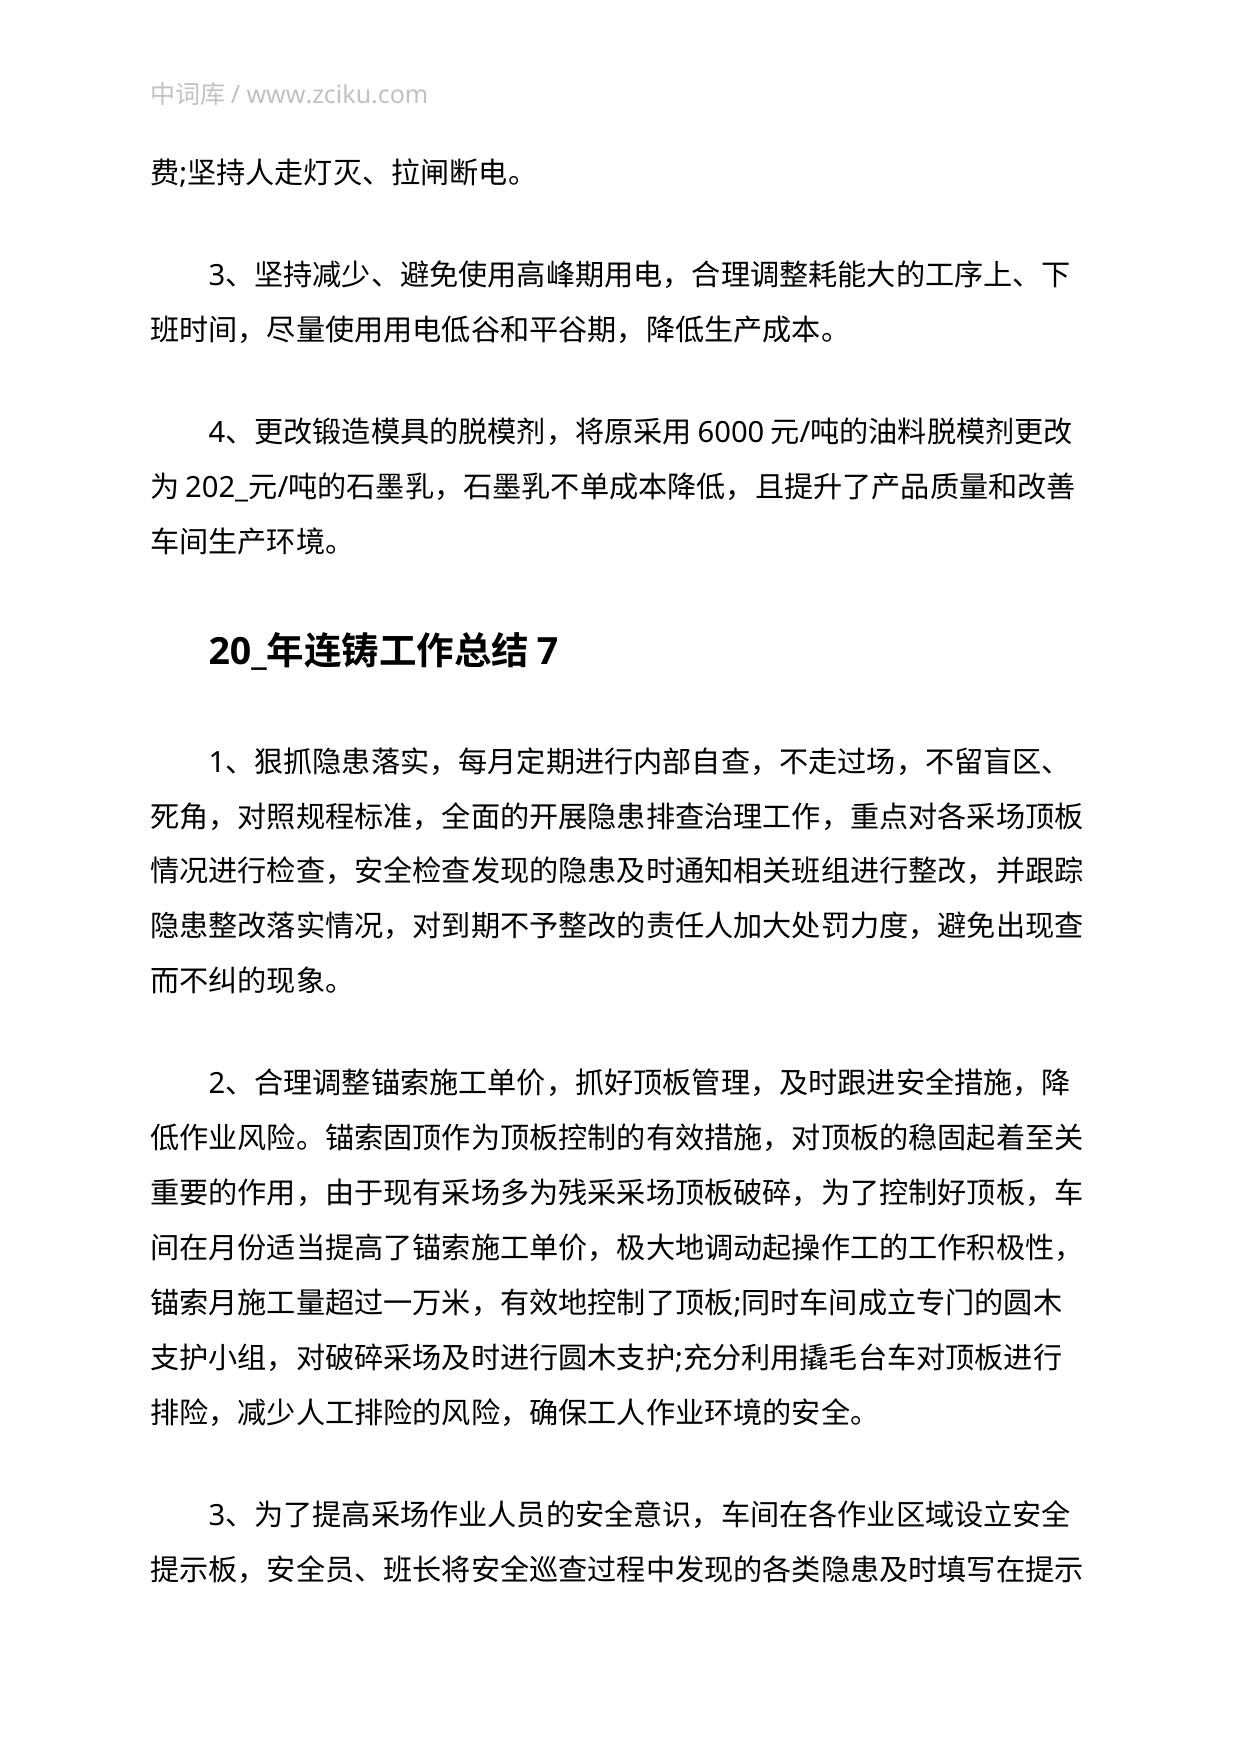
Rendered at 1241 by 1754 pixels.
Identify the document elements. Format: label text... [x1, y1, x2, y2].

text 3、坚持减少、避免使用高峰期用电，合理调整耗能大的工序上、下班时间，尽量使用用电低谷和平谷期，降低生产成本。 [150, 252, 1090, 349]
text 1、狠抓隐患落实，每月定期进行内部自查，不走过场，不留盲区、死角，对照规程标准，全面的开展隐患排查治理工作，重点对各采场顶板情况进行检查，安全检查发现的隐患及时通知相关班组进行整改，并跟踪隐患整改落实情况，对到期不予整改的责任人加大处罚力度，避免出现查而不纠的现象。 [150, 738, 1090, 1000]
text 2、合理调整锚索施工单价，抓好顶板管理，及时跟进安全措施，降低作业风险。锚索固顶作为顶板控制的有效措施，对顶板的稳固起着至关重要的作用，由于现有采场多为残采采场顶板破碎，为了控制好顶板，车间在月份适当提高了锚索施工单价，极大地调动起操作工的工作积极性，锚索月施工量超过一万米，有效地控制了顶板;同时车间成立专门的圆木支护小组，对破碎采场及时进行圆木支护;充分利用撬毛台车对顶板进行排险，减少人工排险的风险，确保工人作业环境的安全。 [150, 1059, 1090, 1432]
text 20_年连铸工作总结7 [150, 621, 1090, 675]
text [150, 1491, 1090, 1588]
text 4、更改锻造模具的脱模剂，将原采用6000元/吨的油料脱模剂更改为202_元/吨的石墨乳，石墨乳不单成本降低，且提升了产品质量和改善车间生产环境。 [150, 409, 1090, 561]
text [150, 150, 1090, 192]
